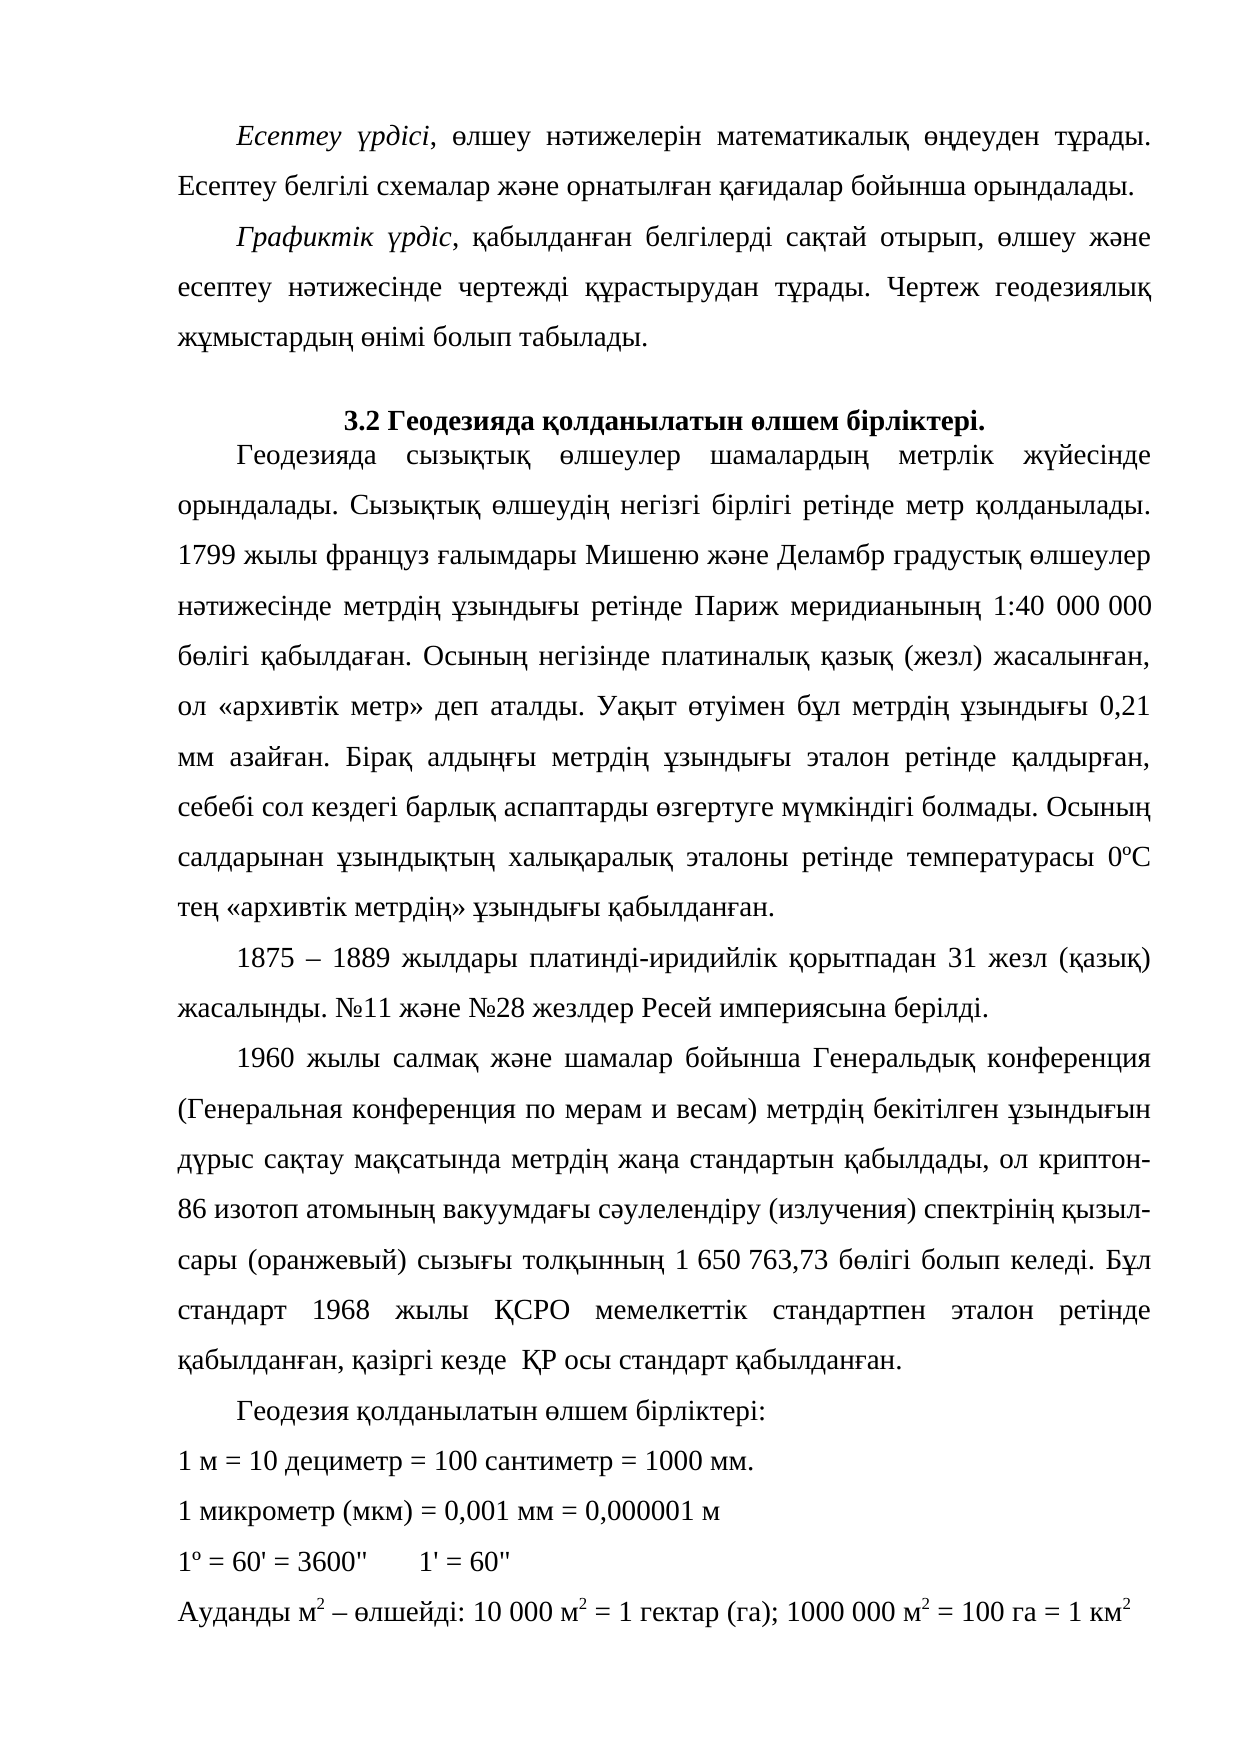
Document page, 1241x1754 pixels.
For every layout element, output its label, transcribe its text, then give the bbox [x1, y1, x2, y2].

text Есептеу үрдісі, өлшеу нәтижелерін математикалық өңдеуден тұрады. Есептеу белгілі схемалар және орнатылған қағидалар бойынша орындалады. [177, 118, 1152, 202]
text 1960 жылы салмақ және шамалар бойынша Генеральдық конференция (Генеральная конференция по мерам и весам) метрдің бекітілген ұзындығын дүрыс сақтау мақсатында метрдің жаңа стандартын қабылдады, ол криптон-86 изотоп атомының вакуумдағы сәулелендіру (излучения) спектрінің қызыл-сары (оранжевый) сызығы толқынның 1 650 763,73 бөлігі болып келеді. Бұл стандарт 1968 жылы ҚСРО мемелкеттік стандартпен эталон ретінде қабылданған, қазіргі кезде ҚР осы стандарт қабылданған. [177, 1041, 1152, 1376]
text Ауданды м2 – өлшейді: 10 000 м2 = 1 гектар (га); 1000 000 м2 = 100 га = 1 км2 [177, 1594, 1152, 1627]
text 1 микрометр (мкм) = 0,001 мм = 0,000001 м [177, 1493, 1152, 1527]
text 1º = 60' = 3600" 1' = 60" [177, 1544, 1152, 1577]
text Графиктік үрдіс, қабылданған белгілерді сақтай отырып, өлшеу және есептеу нәтижесінде чертежді құрастырудан тұрады. Чертеж геодезиялық жұмыстардың өнімі болып табылады. [177, 219, 1152, 353]
text Геодезияда сызықтық өлшеулер шамалардың метрлік жүйесінде орындалады. Сызықтық өлшеудің негізгі бірлігі ретінде метр қолданылады. 1799 жылы француз ғалымдары Мишеню және Деламбр градустық өлшеулер нәтижесінде метрдің ұзындығы ретінде Париж меридианының 1:40 000 000 бөлігі қабылдаған. Осының негізінде платиналық қазық (жезл) жасалынған, ол «архивтік метр» деп аталды. Уақыт өтуімен бұл метрдің ұзындығы 0,21 мм азайған. Бірақ алдыңғы метрдің ұзындығы эталон ретінде қалдырған, себебі сол кездегі барлық аспаптарды өзгертуге мүмкіндігі болмады. Осының салдарынан ұзындықтың халықаралық эталоны ретінде температурасы 0ºС тең «архивтік метрдің» ұзындығы қабылданған. [177, 437, 1152, 923]
text 1 м = 10 дециметр = 100 сантиметр = 1000 мм. [177, 1443, 1152, 1477]
text Геодезия қолданылатын өлшем бірліктері: [177, 1393, 1152, 1426]
text 3.2 Геодезияда қолданылатын өлшем бірліктері. [177, 403, 1152, 437]
text 1875 – 1889 жылдары платинді-иридийлік қорытпадан 31 жезл (қазық) жасалынды. №11 және №28 жезлдер Ресей империясына берілді. [177, 940, 1152, 1024]
